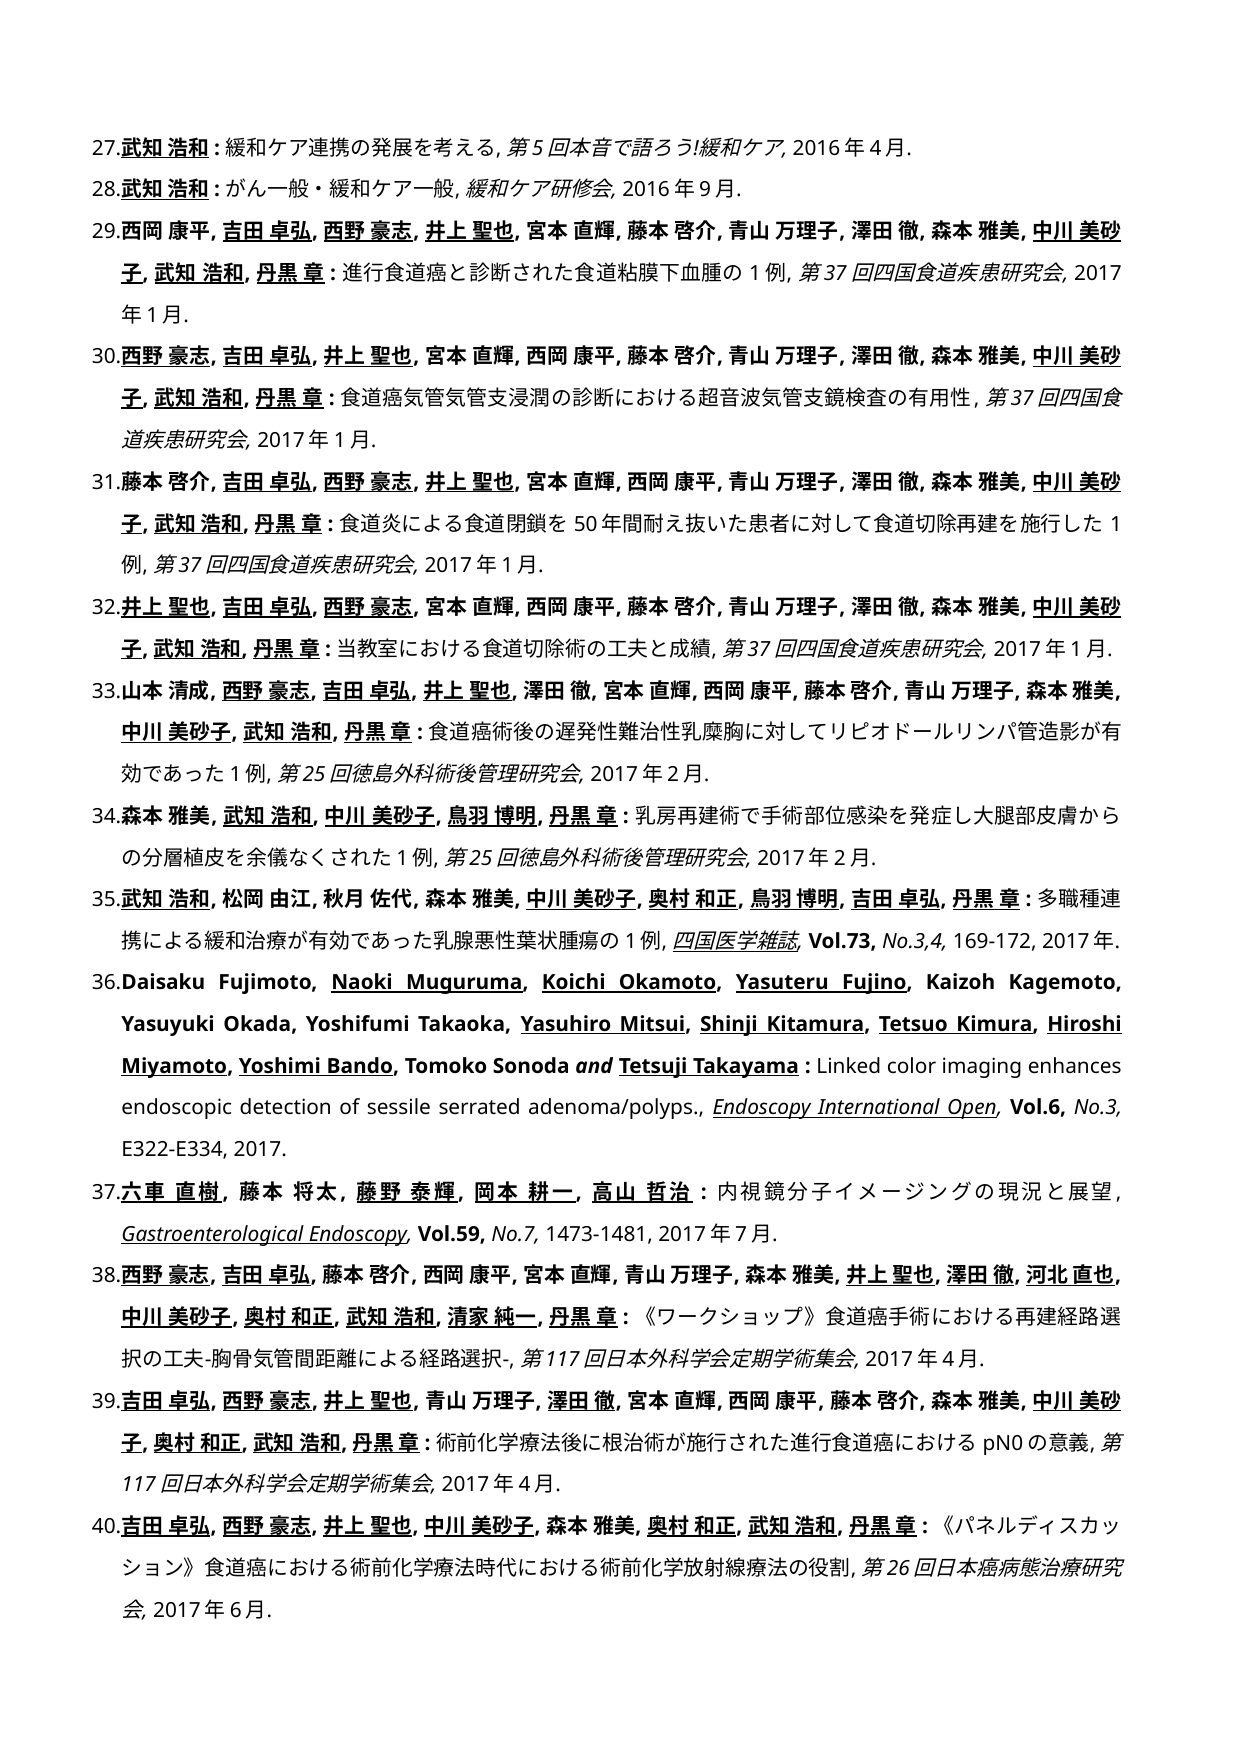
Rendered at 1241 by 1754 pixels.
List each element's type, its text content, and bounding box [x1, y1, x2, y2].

list 六車 直樹, 藤本 将太, 藤野 泰輝, 岡本 耕一, 高山 哲治 : 内視鏡分子イメージングの現況と展望, Gastroenterological Endoscopy, Vol.59, No.7, 1473-1481, 2017年7月. [92, 1169, 1122, 1253]
list 山本 清成, 西野 豪志, 吉田 卓弘, 井上 聖也, 澤田 徹, 宮本 直輝, 西岡 康平, 藤本 啓介, 青山 万理子, 森本 雅美, 中川 美砂子, 武知 浩和, 丹黒 章 : 食道癌術後の遅発性難治性乳糜胸に対してリピオドールリンパ管造影が有効であった1例, 第25回徳島外科術後管理研究会, 2017年2月. [92, 668, 1122, 793]
list 武知 浩和, 松岡 由江, 秋月 佐代, 森本 雅美, 中川 美砂子, 奥村 和正, 鳥羽 博明, 吉田 卓弘, 丹黒 章 : 多職種連携による緩和治療が有効であった乳腺悪性葉状腫瘍の1例, 四国医学雑誌, Vol.73, No.3,4, 169-172, 2017年. [92, 877, 1122, 961]
list 藤本 啓介, 吉田 卓弘, 西野 豪志, 井上 聖也, 宮本 直輝, 西岡 康平, 青山 万理子, 澤田 徹, 森本 雅美, 中川 美砂子, 武知 浩和, 丹黒 章 : 食道炎による食道閉鎖を50年間耐え抜いた患者に対して食道切除再建を施行した1例, 第37回四国食道疾患研究会, 2017年1月. [92, 459, 1122, 584]
list 井上 聖也, 吉田 卓弘, 西野 豪志, 宮本 直輝, 西岡 康平, 藤本 啓介, 青山 万理子, 澤田 徹, 森本 雅美, 中川 美砂子, 武知 浩和, 丹黒 章 : 当教室における食道切除術の工夫と成績, 第37回四国食道疾患研究会, 2017年1月. [92, 584, 1122, 668]
list 吉田 卓弘, 西野 豪志, 井上 聖也, 青山 万理子, 澤田 徹, 宮本 直輝, 西岡 康平, 藤本 啓介, 森本 雅美, 中川 美砂子, 奥村 和正, 武知 浩和, 丹黒 章 : 術前化学療法後に根治術が施行された進行食道癌におけるpN0の意義, 第117回日本外科学会定期学術集会, 2017年4月. [92, 1378, 1122, 1503]
list 森本 雅美, 武知 浩和, 中川 美砂子, 鳥羽 博明, 丹黒 章 : 乳房再建術で手術部位感染を発症し大腿部皮膚からの分層植皮を余儀なくされた1例, 第25回徳島外科術後管理研究会, 2017年2月. [92, 793, 1122, 877]
list 西野 豪志, 吉田 卓弘, 藤本 啓介, 西岡 康平, 宮本 直輝, 青山 万理子, 森本 雅美, 井上 聖也, 澤田 徹, 河北 直也, 中川 美砂子, 奥村 和正, 武知 浩和, 清家 純一, 丹黒 章 : 《ワークショップ》食道癌手術における再建経路選択の工夫-胸骨気管間距離による経路選択-, 第117回日本外科学会定期学術集会, 2017年4月. [92, 1253, 1122, 1378]
list Daisaku Fujimoto, Naoki Muguruma, Koichi Okamoto, Yasuteru Fujino, Kaizoh Kagemoto, Yasuyuki Okada, Yoshifumi Takaoka, Yasuhiro Mitsui, Shinji Kitamura, Tetsuo Kimura, Hiroshi Miyamoto, Yoshimi Bando, Tomoko Sonoda and Tetsuji Takayama : Linked color imaging enhances endoscopic detection of sessile serrated adenoma/polyps., Endoscopy International Open, Vol.6, No.3, E322-E334, 2017. [92, 961, 1122, 1169]
list 武知 浩和 : がん一般・緩和ケア一般, 緩和ケア研修会, 2016年9月. [92, 167, 1122, 209]
list 吉田 卓弘, 西野 豪志, 井上 聖也, 中川 美砂子, 森本 雅美, 奥村 和正, 武知 浩和, 丹黒 章 : 《パネルディスカッション》食道癌における術前化学療法時代における術前化学放射線療法の役割, 第26回日本癌病態治療研究会, 2017年6月. [92, 1503, 1122, 1629]
list 武知 浩和 : 緩和ケア連携の発展を考える, 第5回本音で語ろう!緩和ケア, 2016年4月. [92, 125, 1122, 167]
list 西岡 康平, 吉田 卓弘, 西野 豪志, 井上 聖也, 宮本 直輝, 藤本 啓介, 青山 万理子, 澤田 徹, 森本 雅美, 中川 美砂子, 武知 浩和, 丹黒 章 : 進行食道癌と診断された食道粘膜下血腫の1例, 第37回四国食道疾患研究会, 2017年1月. [92, 209, 1122, 334]
list 西野 豪志, 吉田 卓弘, 井上 聖也, 宮本 直輝, 西岡 康平, 藤本 啓介, 青山 万理子, 澤田 徹, 森本 雅美, 中川 美砂子, 武知 浩和, 丹黒 章 : 食道癌気管気管支浸潤の診断における超音波気管支鏡検査の有用性, 第37回四国食道疾患研究会, 2017年1月. [92, 334, 1122, 459]
